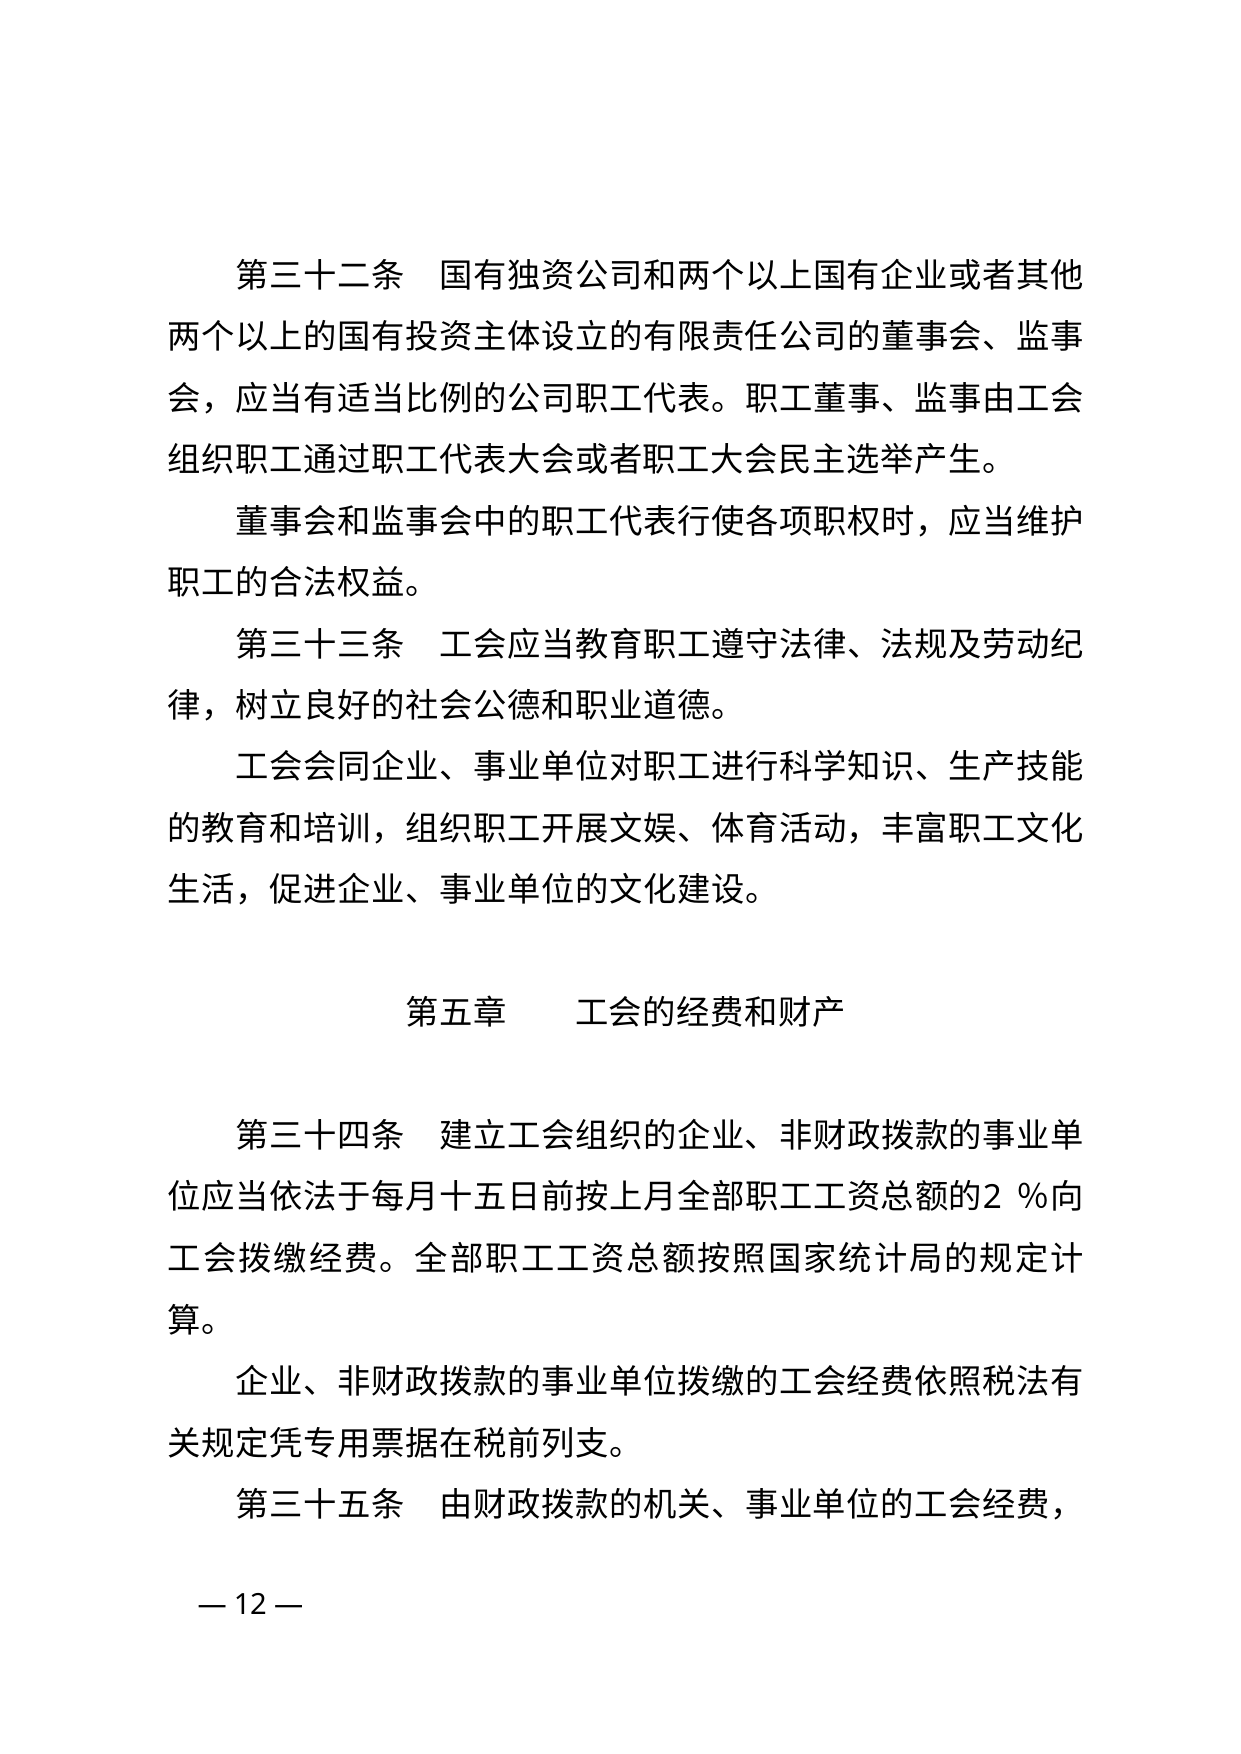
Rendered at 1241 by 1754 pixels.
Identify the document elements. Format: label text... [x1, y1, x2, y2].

text 企业、非财政拨款的事业单位拨缴的工会经费依照税法有关规定凭专用票据在税前列支。 [168, 1348, 1084, 1471]
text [168, 1471, 1084, 1533]
text 第三十四条 建立工会组织的企业、非财政拨款的事业单位应当依法于每月十五日前按上月全部职工工资总额的2％向工会拨缴经费。全部职工工资总额按照国家统计局的规定计算。 [168, 1102, 1084, 1348]
text 第三十二条 国有独资公司和两个以上国有企业或者其他两个以上的国有投资主体设立的有限责任公司的董事会、监事会，应当有适当比例的公司职工代表。职工董事、监事由工会组织职工通过职工代表大会或者职工大会民主选举产生。 [168, 242, 1084, 488]
text 第三十三条 工会应当教育职工遵守法律、法规及劳动纪律，树立良好的社会公德和职业道德。 [168, 611, 1084, 734]
text 董事会和监事会中的职工代表行使各项职权时，应当维护职工的合法权益。 [168, 488, 1084, 611]
text 工会会同企业、事业单位对职工进行科学知识、生产技能的教育和培训，组织职工开展文娱、体育活动，丰富职工文化生活，促进企业、事业单位的文化建设。 [168, 734, 1084, 918]
text 第五章 工会的经费和财产 [168, 979, 1084, 1041]
